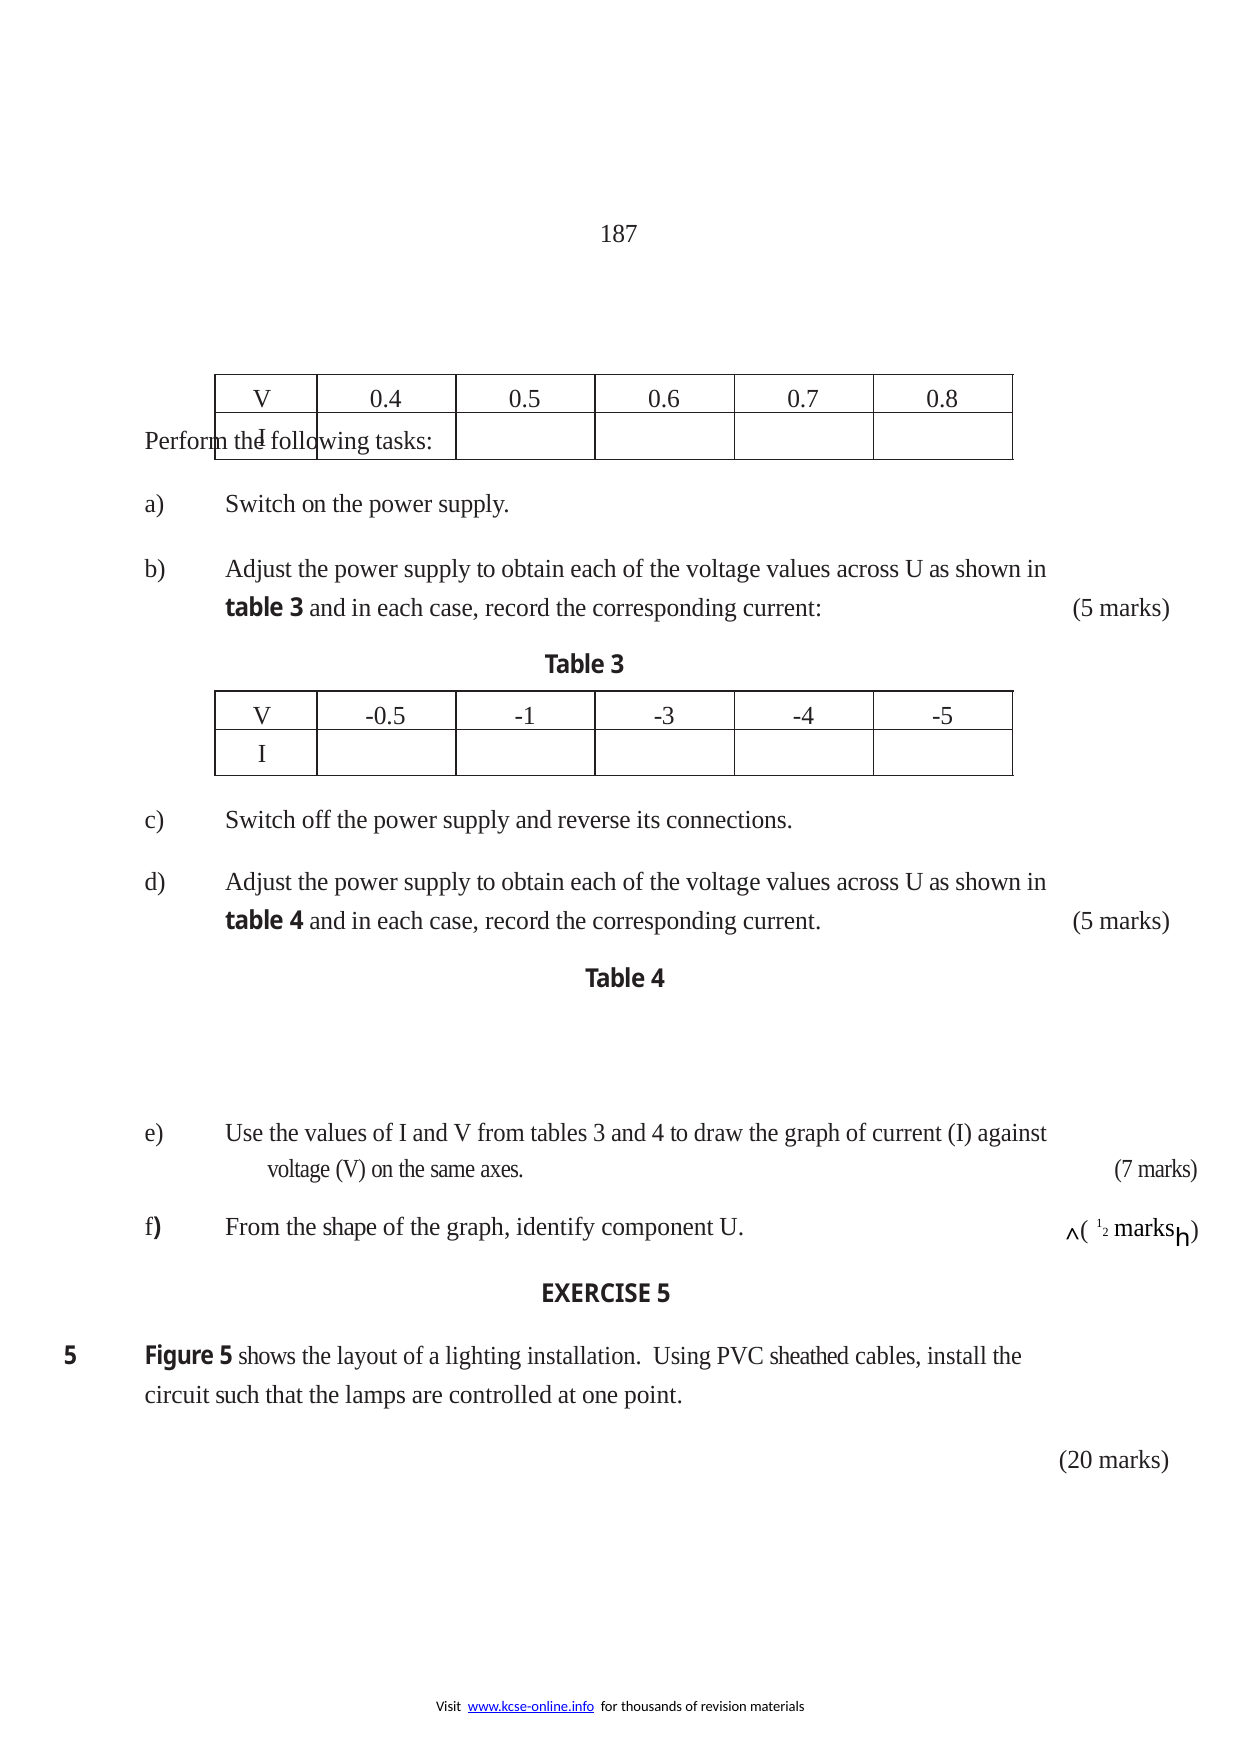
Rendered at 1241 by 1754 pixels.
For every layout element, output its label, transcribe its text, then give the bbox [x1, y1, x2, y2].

text 5 Figure 5 shows the layout of a lighting installation. Using PVC sheathed cables, install the [63, 1313, 1240, 1378]
text b) Adjust the power supply to obtain each of the voltage values across U as shown in [34, 526, 1240, 590]
text 187 [63, 202, 1240, 252]
text c) Switch off the power supply and reverse its connections. [34, 787, 1240, 839]
text Table 3 [0, 623, 1240, 687]
text Table 4 [0, 936, 1240, 1000]
text EXERCISE 5 [63, 1262, 1240, 1313]
text table 4 and in each case, record the corresponding current. (5 marks) [34, 904, 1240, 936]
text table 3 and in each case, record the corresponding current: (5 marks) [34, 590, 1240, 623]
text voltage (V) on the same axes. (7 marks) [34, 1152, 1240, 1184]
text e) Use the values of I and V from tables 3 and 4 to draw the graph of current (I) against [34, 1100, 1240, 1152]
text (20 marks) [63, 1442, 1240, 1474]
text d) Adjust the power supply to obtain each of the voltage values across U as shown in [34, 839, 1240, 904]
text f) From the shape of the graph, identify component U. [144, 1184, 1065, 1248]
text Perform the following tasks: [34, 404, 1240, 461]
text a) Switch on the power supply. [34, 461, 1240, 526]
text circuit such that the lamps are controlled at one point. [63, 1378, 1240, 1410]
text ^( 12 marksh) [1065, 1184, 1240, 1262]
